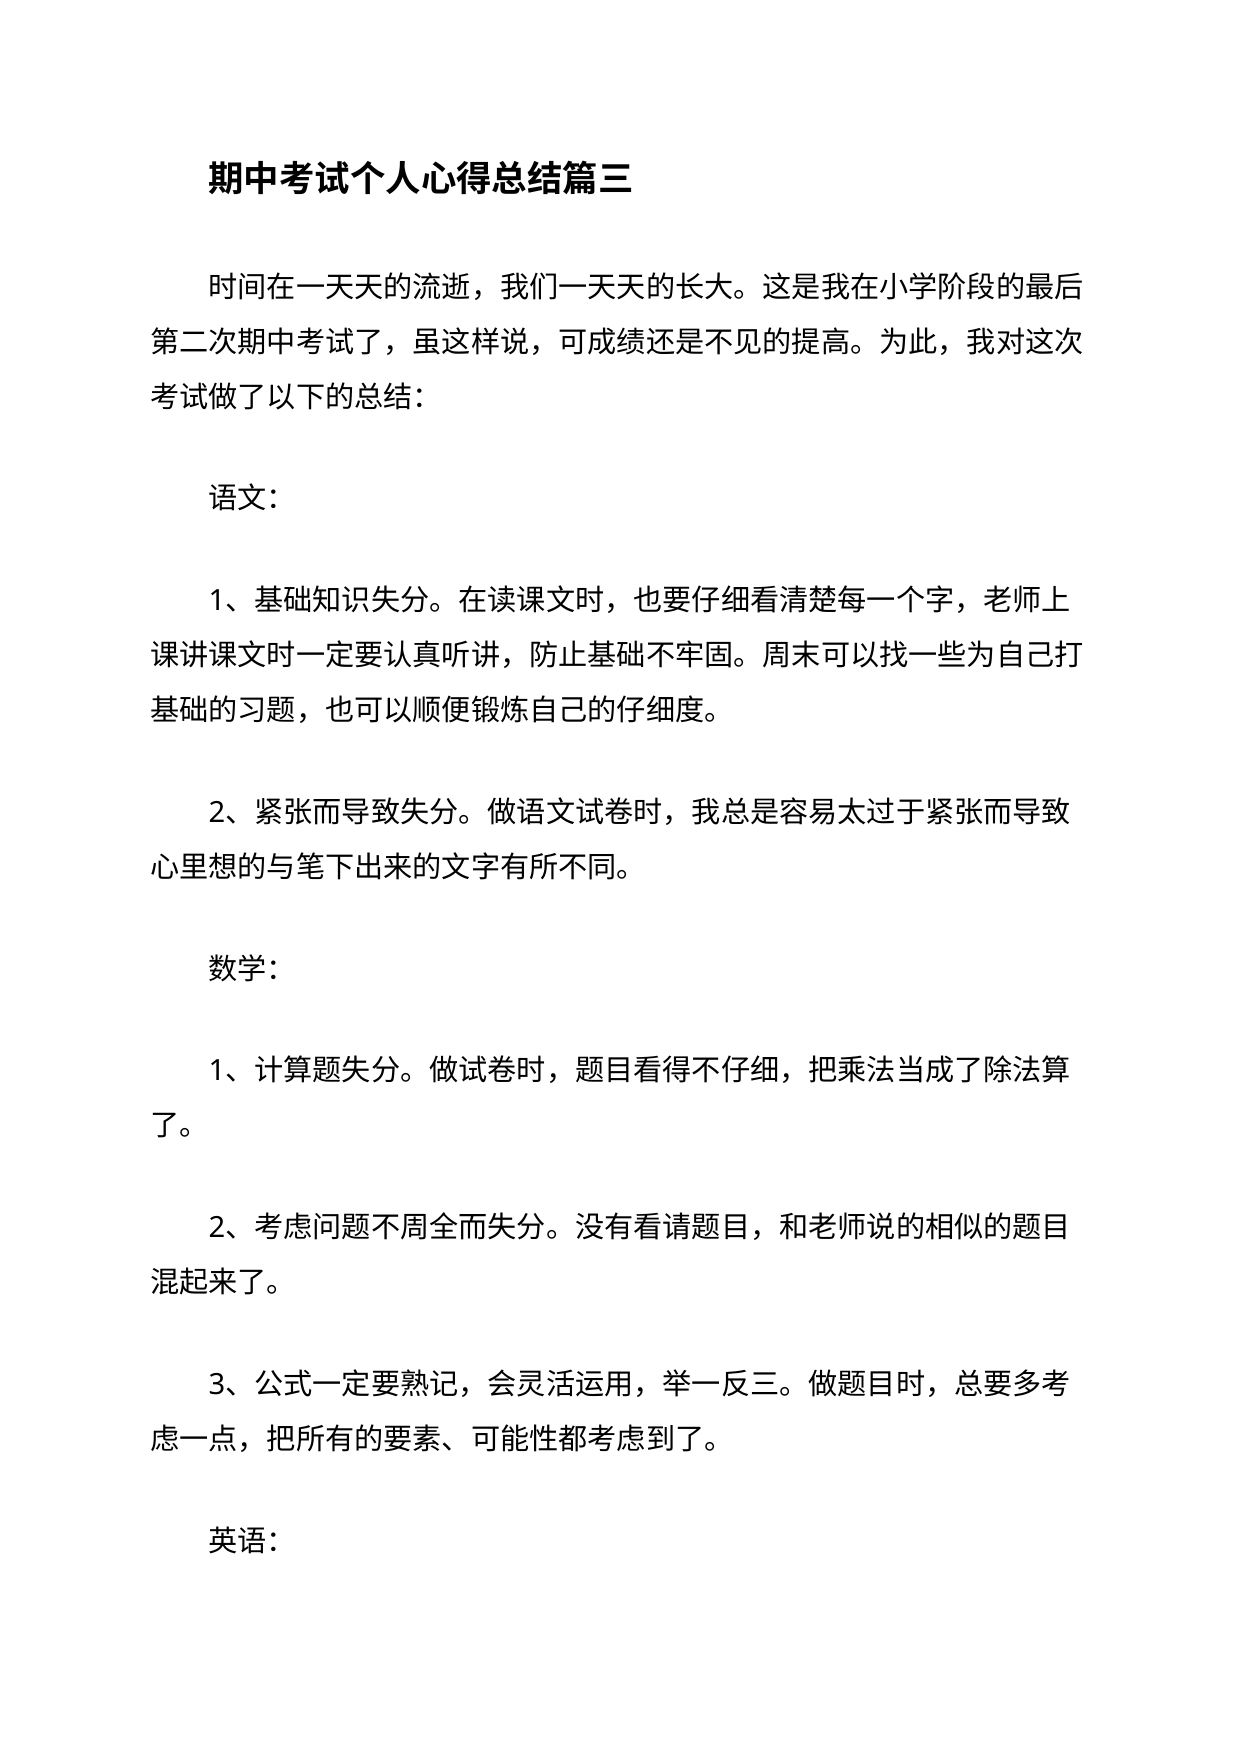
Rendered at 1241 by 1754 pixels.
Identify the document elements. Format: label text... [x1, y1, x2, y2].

text 英语： [150, 1517, 1090, 1559]
text 语文： [150, 475, 1090, 517]
text 数学： [150, 945, 1090, 987]
text 期中考试个人心得总结篇三 [150, 150, 1090, 201]
text 2、紧张而导致失分。做语文试卷时，我总是容易太过于紧张而导致心里想的与笔下出来的文字有所不同。 [150, 788, 1090, 886]
text 时间在一天天的流逝，我们一天天的长大。这是我在小学阶段的最后第二次期中考试了，虽这样说，可成绩还是不见的提高。为此，我对这次考试做了以下的总结： [150, 263, 1090, 416]
text 1、计算题失分。做试卷时，题目看得不仔细，把乘法当成了除法算了。 [150, 1047, 1090, 1144]
text 3、公式一定要熟记，会灵活运用，举一反三。做题目时，总要多考虑一点，把所有的要素、可能性都考虑到了。 [150, 1361, 1090, 1458]
text 2、考虑问题不周全而失分。没有看请题目，和老师说的相似的题目混起来了。 [150, 1204, 1090, 1301]
text 1、基础知识失分。在读课文时，也要仔细看清楚每一个字，老师上课讲课文时一定要认真听讲，防止基础不牢固。周末可以找一些为自己打基础的习题，也可以顺便锻炼自己的仔细度。 [150, 577, 1090, 729]
